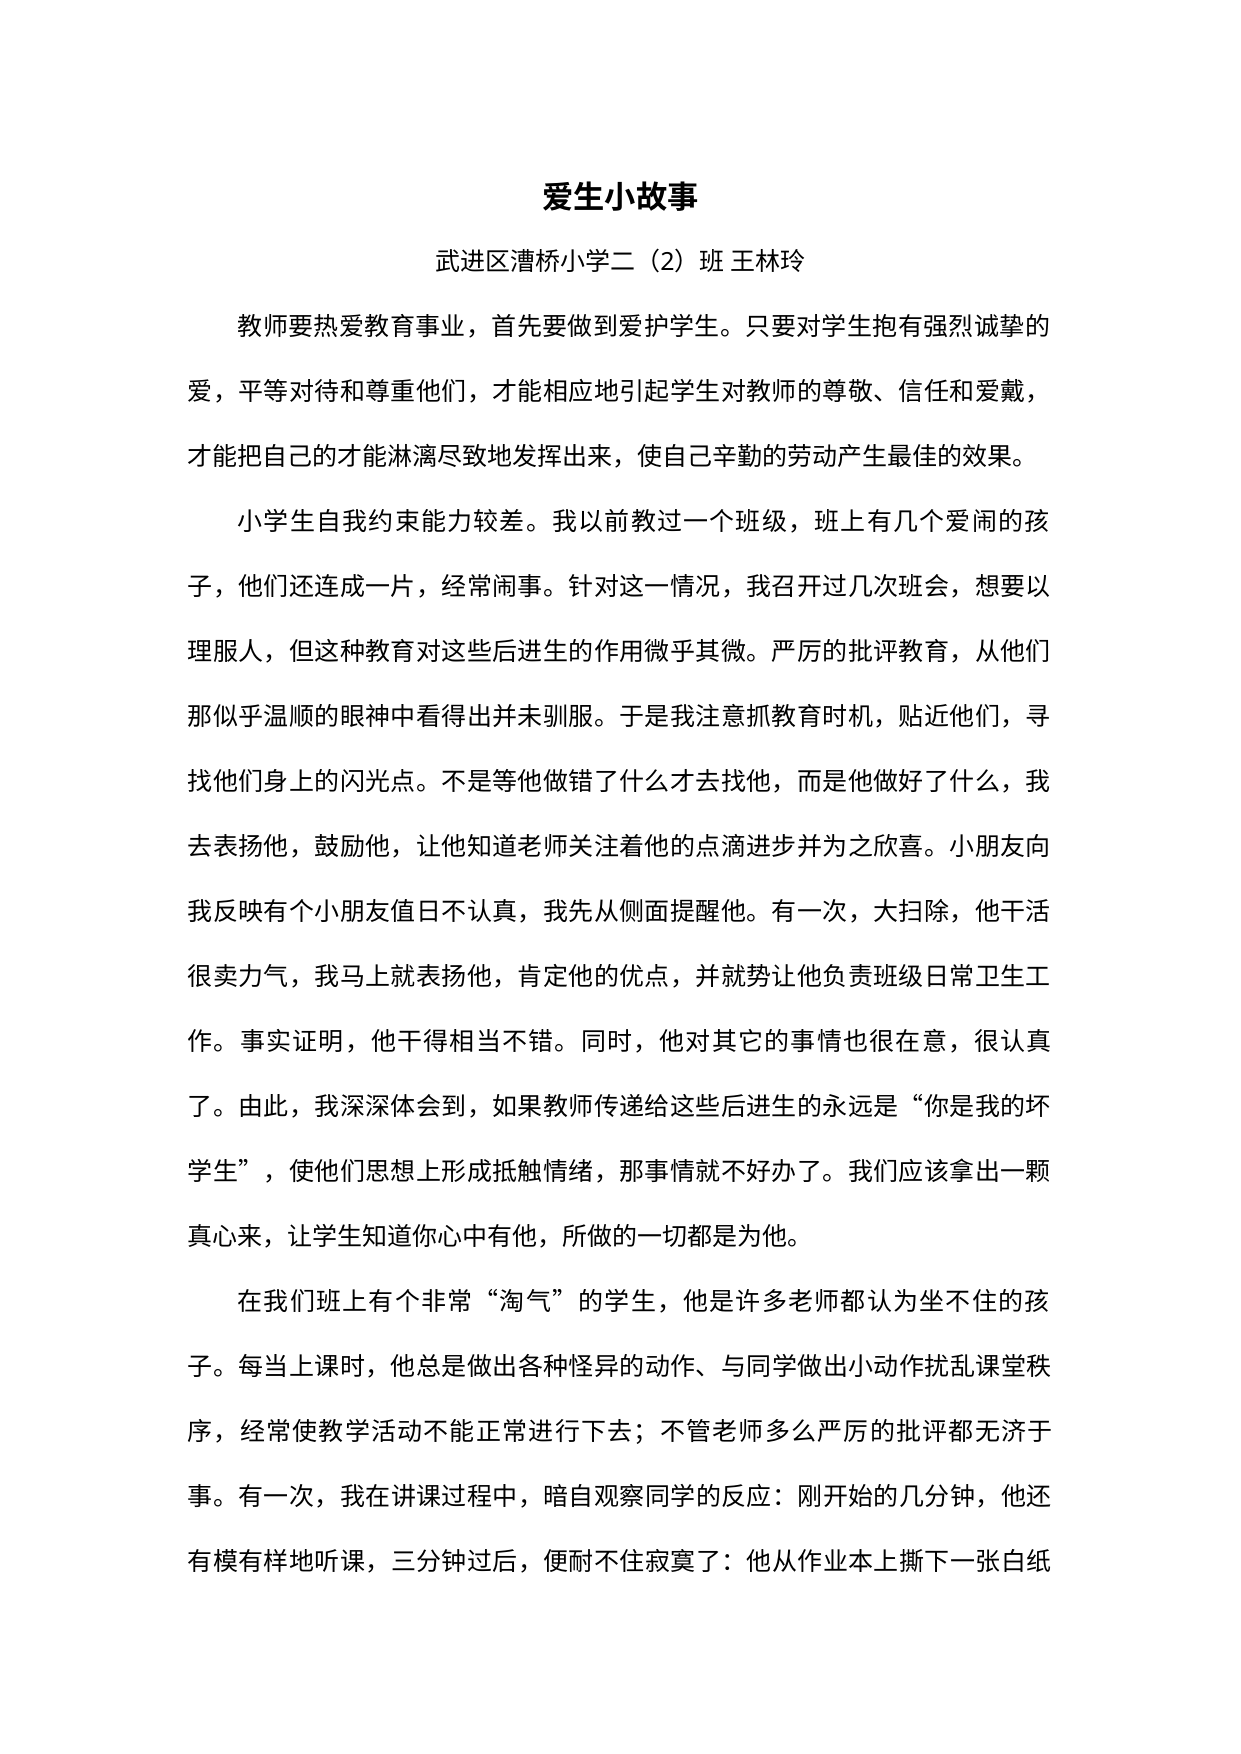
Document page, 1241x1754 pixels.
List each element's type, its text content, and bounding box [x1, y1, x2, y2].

text 爱生小故事 [187, 162, 1053, 227]
text 小学生自我约束能力较差。我以前教过一个班级，班上有几个爱闹的孩子，他们还连成一片，经常闹事。针对这一情况，我召开过几次班会，想要以理服人，但这种教育对这些后进生的作用微乎其微。严厉的批评教育，从他们那似乎温顺的眼神中看得出并未驯服。于是我注意抓教育时机，贴近他们，寻找他们身上的闪光点。不是等他做错了什么才去找他，而是他做好了什么，我去表扬他，鼓励他，让他知道老师关注着他的点滴进步并为之欣喜。小朋友向我反映有个小朋友值日不认真，我先从侧面提醒他。有一次，大扫除，他干活很卖力气，我马上就表扬他，肯定他的优点，并就势让他负责班级日常卫生工作。事实证明，他干得相当不错。同时，他对其它的事情也很在意，很认真了。由此，我深深体会到，如果教师传递给这些后进生的永远是“你是我的坏学生”，使他们思想上形成抵触情绪，那事情就不好办了。我们应该拿出一颗真心来，让学生知道你心中有他，所做的一切都是为他。 [187, 487, 1053, 1267]
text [187, 1267, 1053, 1592]
text 武进区漕桥小学二（2）班 王林玲 [187, 227, 1053, 292]
text 教师要热爱教育事业，首先要做到爱护学生。只要对学生抱有强烈诚挚的爱，平等对待和尊重他们，才能相应地引起学生对教师的尊敬、信任和爱戴，才能把自己的才能淋漓尽致地发挥出来，使自己辛勤的劳动产生最佳的效果。 [187, 292, 1053, 487]
